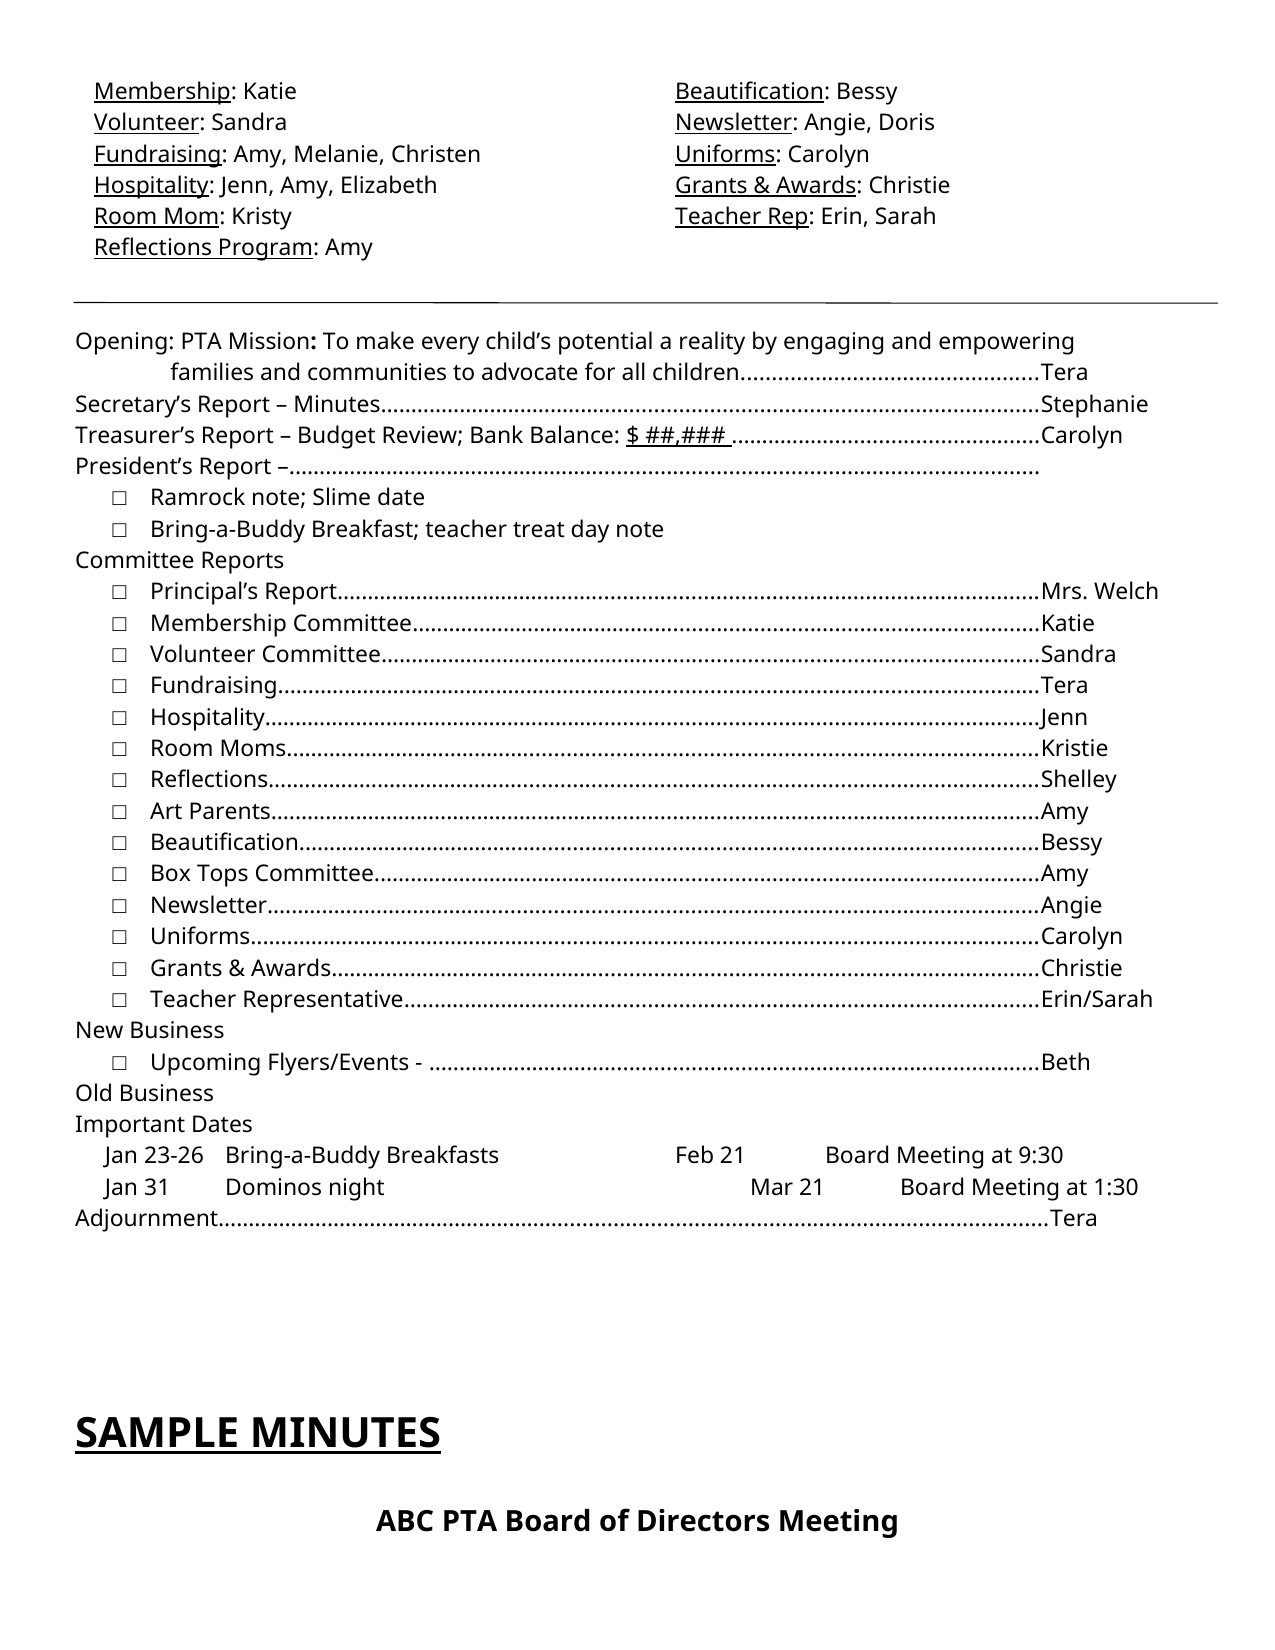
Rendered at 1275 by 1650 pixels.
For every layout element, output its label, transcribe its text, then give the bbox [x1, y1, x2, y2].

text Volunteer: Sandra Newsletter: Angie, Doris [94, 106, 1200, 137]
list Art Parents Amy [112, 795, 1200, 826]
list Fundraising Tera [112, 669, 1200, 701]
text Room Mom: Kristy Teacher Rep: Erin, Sarah [94, 200, 1200, 231]
list Reflections Shelley [112, 763, 1200, 795]
list Grants & Awards Christie [112, 951, 1200, 983]
list Beautification Bessy [112, 826, 1200, 857]
text Committee Reports [75, 544, 1200, 575]
text President’s Report – Tera [75, 450, 984, 481]
list Hospitality Jenn [112, 701, 1200, 732]
text Hospitality: Jenn, Amy, Elizabeth Grants & Awards: Christie [94, 169, 1200, 200]
text Adjournment Tera [75, 1202, 1200, 1233]
text Important Dates [75, 1108, 1200, 1139]
list Box Tops Committee Amy [112, 857, 1200, 889]
text Old Business [75, 1077, 1200, 1108]
list Newsletter Angie [112, 889, 1200, 920]
text Treasurer’s Report – Budget Review; Bank Balance: $ ##,### Carolyn [75, 419, 1200, 450]
list Teacher Representative Erin/Sarah [112, 983, 1200, 1014]
text Jan 23-26 Bring-a-Buddy Breakfasts Feb 21 Board Meeting at 9:30 [75, 1139, 1200, 1171]
text Fundraising: Amy, Melanie, Christen Uniforms: Carolyn [94, 137, 1200, 169]
list Principal’s Report Mrs. Welch [112, 575, 1200, 607]
list Room Moms Kristie [112, 732, 1200, 763]
list Membership Committee Katie [112, 607, 1200, 638]
text New Business [75, 1014, 1200, 1045]
list Uniforms Carolyn [112, 920, 1200, 951]
text Reflections Program: Amy [94, 231, 1200, 262]
text families and communities to advocate for all children. Tera [75, 356, 1200, 387]
list Volunteer Committee Sandra [112, 638, 1200, 669]
list Upcoming Flyers/Events - Beth [112, 1045, 1200, 1077]
list Bring-a-Buddy Breakfast; teacher treat day note [112, 513, 1200, 544]
list Ramrock note; Slime date [112, 481, 1200, 513]
text Secretary’s Report – Minutes Stephanie [75, 387, 1200, 419]
text ABC PTA Board of Directors Meeting [75, 1500, 1200, 1539]
text SAMPLE MINUTES [75, 1403, 1200, 1460]
text Opening: PTA Mission: To make every child’s potential a reality by engaging and empowering [75, 325, 1200, 356]
text Jan 31 Dominos night Mar 21 Board Meeting at 1:30 [75, 1171, 1200, 1202]
text Membership: Katie Beautification: Bessy [94, 75, 1200, 106]
